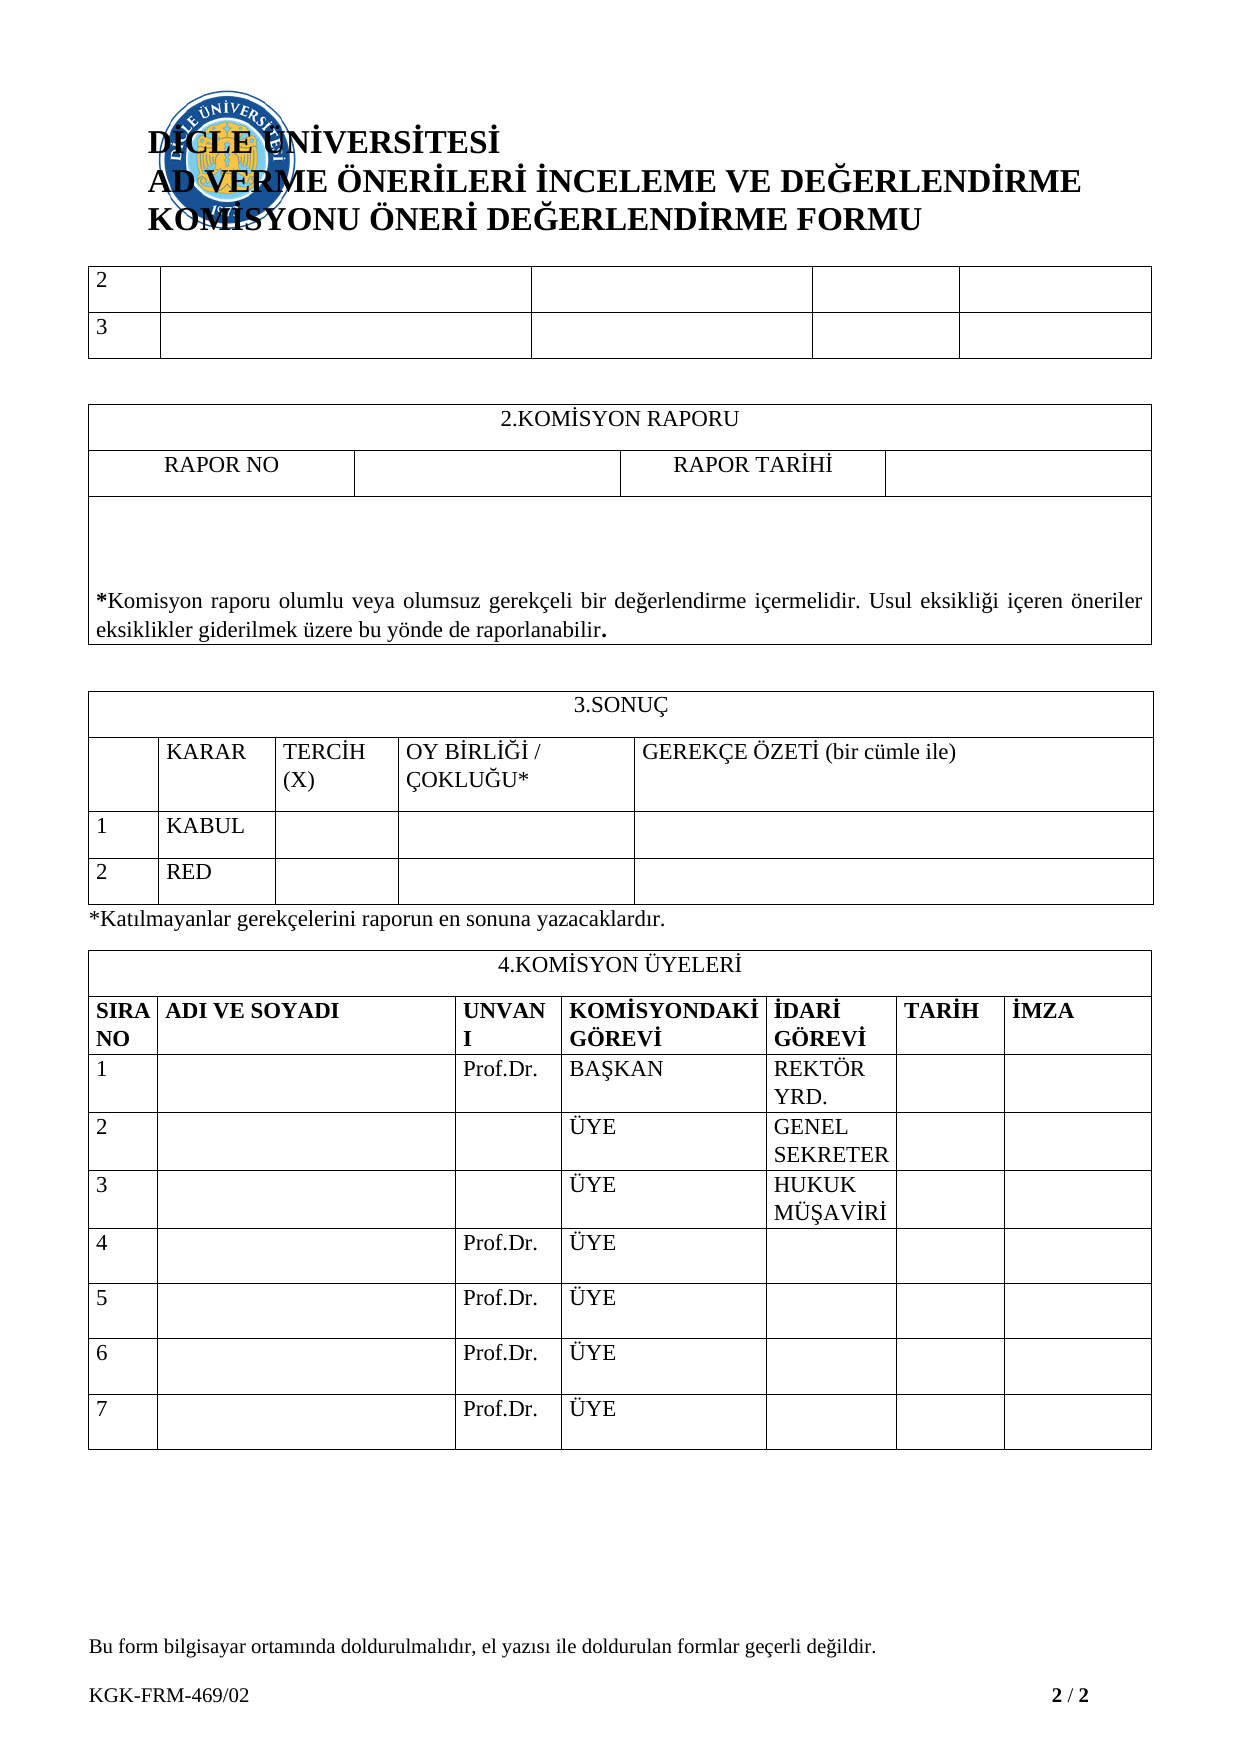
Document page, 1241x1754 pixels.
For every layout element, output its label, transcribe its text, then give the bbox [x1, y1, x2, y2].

table_cell RAPOR NO [89, 451, 354, 496]
table_cell 1 [89, 1055, 157, 1112]
table_cell İMZA [1005, 997, 1151, 1054]
table_cell ÜYE [562, 1113, 766, 1169]
table_header 4.KOMİSYON ÜYELERİ [89, 951, 1151, 996]
table_cell HUKUK MÜŞAVİRİ [767, 1171, 896, 1227]
table_cell ÜYE [562, 1229, 766, 1283]
table_cell ADI VE SOYADI [158, 997, 455, 1054]
table_cell GEREKÇE ÖZETİ (bir cümle ile) [635, 738, 1153, 811]
table_cell [767, 1229, 896, 1283]
table_cell [456, 1171, 561, 1227]
table_cell [897, 1055, 1004, 1112]
table_cell KOMİSYONDAKİ GÖREVİ [562, 997, 766, 1054]
table_cell REKTÖR YRD. [767, 1055, 896, 1112]
table_cell [813, 313, 959, 358]
table_cell [897, 1339, 1004, 1394]
table_cell [532, 267, 812, 312]
picture [293, 210, 297, 228]
table_cell [767, 1395, 896, 1449]
table_cell [897, 1113, 1004, 1169]
table_cell [1005, 1339, 1151, 1394]
table_cell 2 [89, 267, 160, 312]
table_cell [158, 1055, 455, 1112]
table_cell [399, 859, 634, 903]
table_cell [1005, 1284, 1151, 1338]
table_cell 2 [89, 1113, 157, 1169]
table_cell TARİH [897, 997, 1004, 1054]
table_cell [897, 1395, 1004, 1449]
table_cell 7 [89, 1395, 157, 1449]
table_cell 3 [89, 1171, 157, 1227]
table_cell SIRA NO [89, 997, 157, 1054]
table_cell [897, 1284, 1004, 1338]
table_cell 2 [89, 859, 158, 903]
table_cell [158, 1339, 455, 1394]
table_cell ÜYE [562, 1339, 766, 1394]
table_cell RAPOR TARİHİ [621, 451, 885, 496]
table_cell Prof.Dr. [456, 1055, 561, 1112]
table_cell Prof.Dr. [456, 1229, 561, 1283]
table_cell [897, 1229, 1004, 1283]
table_cell [532, 313, 812, 358]
table_cell *Komisyon raporu olumlu veya olumsuz gerekçeli bir değerlendirme içermelidir. Usul eksikliği içeren öneriler eksiklikler giderilmek üzere bu yönde de raporlanabilir. [89, 497, 1151, 644]
table_cell UNVANI [456, 997, 561, 1054]
table_cell [1005, 1395, 1151, 1449]
table_header 2.KOMİSYON RAPORU [89, 405, 1151, 450]
table_cell [1005, 1171, 1151, 1227]
table_cell TERCİH (X) [276, 738, 398, 811]
table_cell [158, 1171, 455, 1227]
table_cell [1005, 1055, 1151, 1112]
picture [155, 133, 164, 151]
table_cell [886, 451, 1151, 496]
table_cell OY BİRLİĞİ / ÇOKLUĞU* [399, 738, 634, 811]
picture [155, 88, 297, 233]
table_cell ÜYE [562, 1284, 766, 1338]
text *Katılmayanlar gerekçelerini raporun en sonuna yazacaklardır. [74, 904, 1093, 931]
table_cell [897, 1171, 1004, 1227]
table_cell Prof.Dr. [456, 1395, 561, 1449]
table_cell [276, 812, 398, 857]
table_cell [158, 1284, 455, 1338]
table_cell ÜYE [562, 1395, 766, 1449]
table_cell 1 [89, 812, 158, 857]
table_cell [1005, 1113, 1151, 1169]
table_cell BAŞKAN [562, 1055, 766, 1112]
table_cell Prof.Dr. [456, 1284, 561, 1338]
picture [155, 173, 161, 183]
table_cell [399, 812, 634, 857]
table_cell [767, 1284, 896, 1338]
table_cell GENEL SEKRETER [767, 1113, 896, 1169]
table_cell RED [159, 859, 275, 903]
table_cell [161, 313, 531, 358]
table_cell 4 [89, 1229, 157, 1283]
table_cell [355, 451, 620, 496]
table_header 3.SONUÇ [89, 692, 1153, 737]
table_cell [635, 812, 1153, 857]
table_cell KABUL [159, 812, 275, 857]
table_cell 6 [89, 1339, 157, 1394]
table_cell [813, 267, 959, 312]
table_cell [960, 313, 1151, 358]
table_cell [767, 1339, 896, 1394]
table_cell [635, 859, 1153, 903]
table_cell [456, 1113, 561, 1169]
table_cell [89, 738, 158, 811]
table_cell [960, 267, 1151, 312]
table_cell [158, 1395, 455, 1449]
table_cell [1005, 1229, 1151, 1283]
table_cell [158, 1229, 455, 1283]
table_cell 5 [89, 1284, 157, 1338]
table_cell [158, 1113, 455, 1169]
table_cell KARAR [159, 738, 275, 811]
table_cell [161, 267, 531, 312]
table_cell Prof.Dr. [456, 1339, 561, 1394]
table_cell 3 [89, 313, 160, 358]
table_cell ÜYE [562, 1171, 766, 1227]
table_cell İDARİ GÖREVİ [767, 997, 896, 1054]
table_cell [276, 859, 398, 903]
